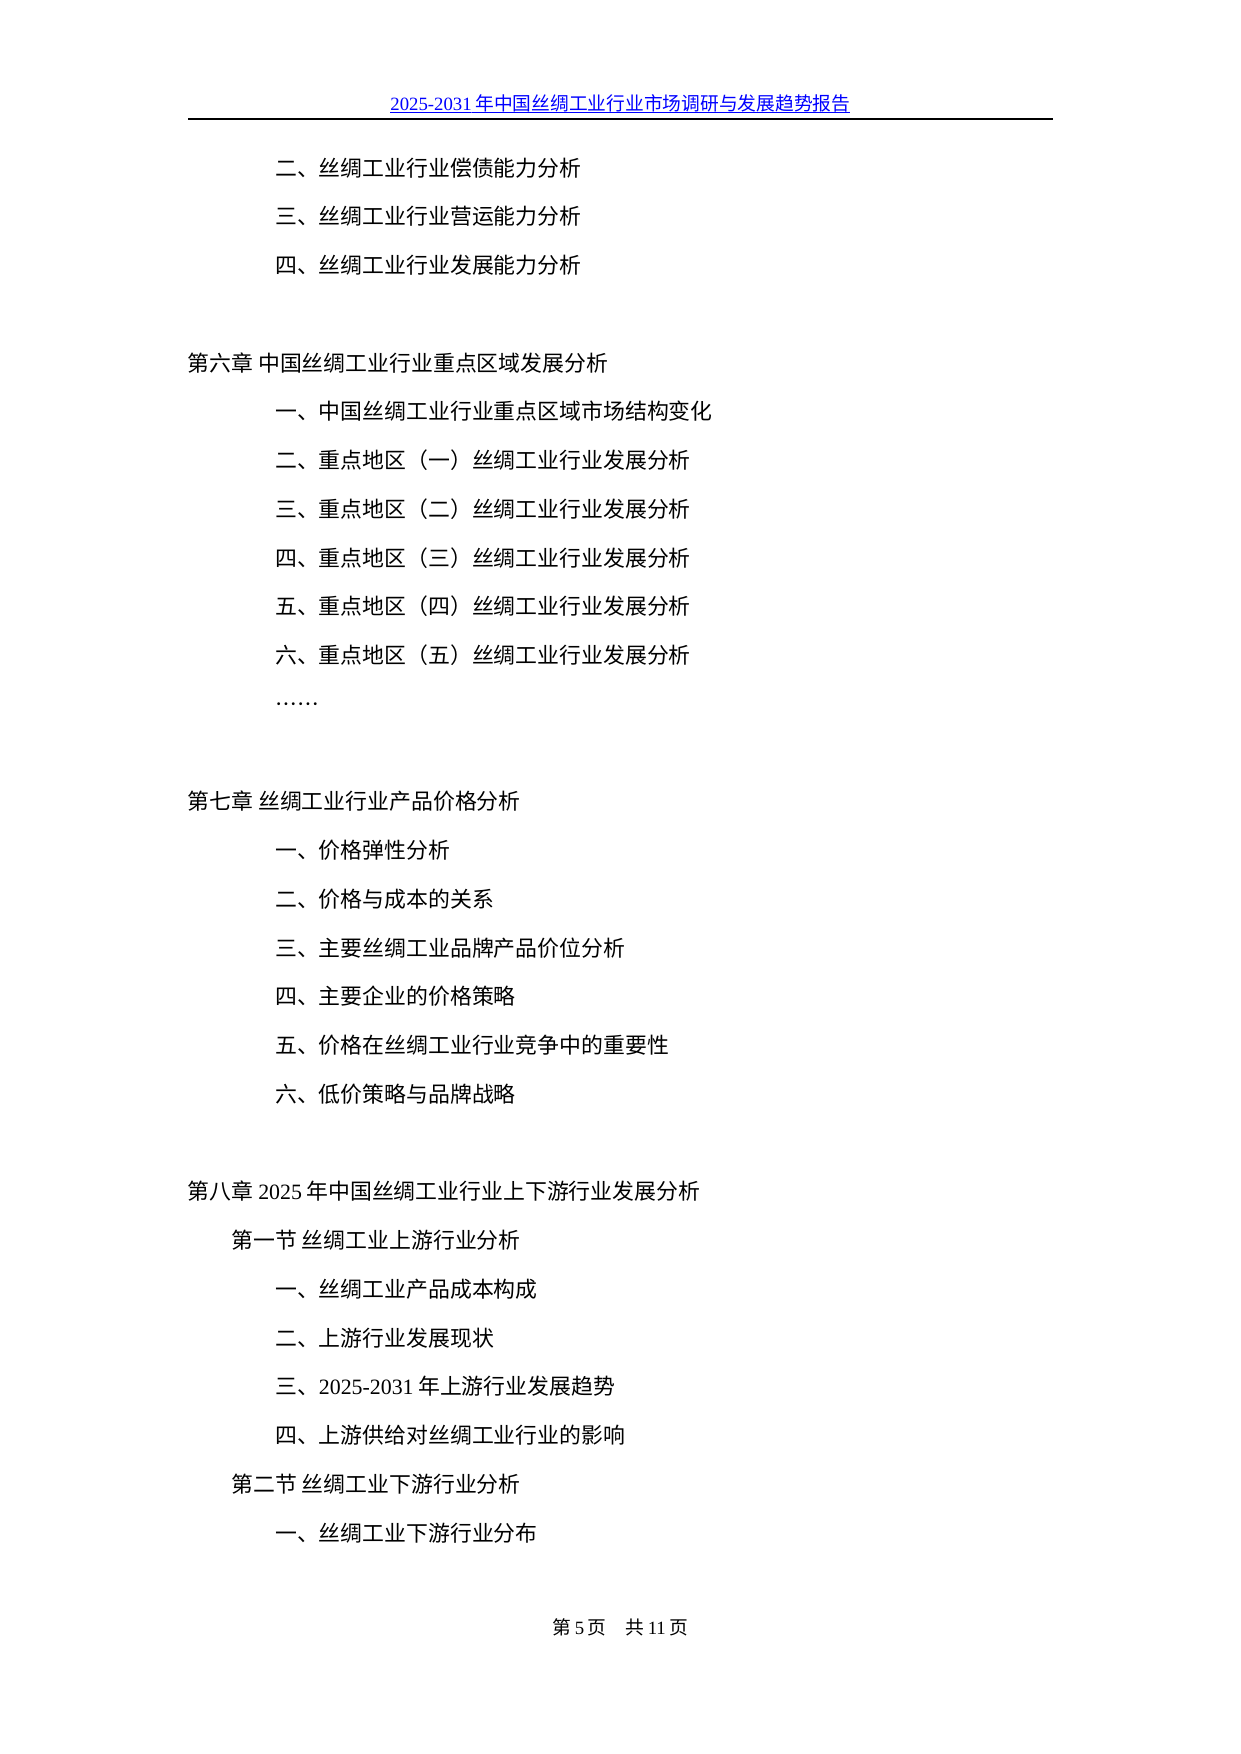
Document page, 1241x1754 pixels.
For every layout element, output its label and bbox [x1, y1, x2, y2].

text [187, 150, 1053, 1548]
